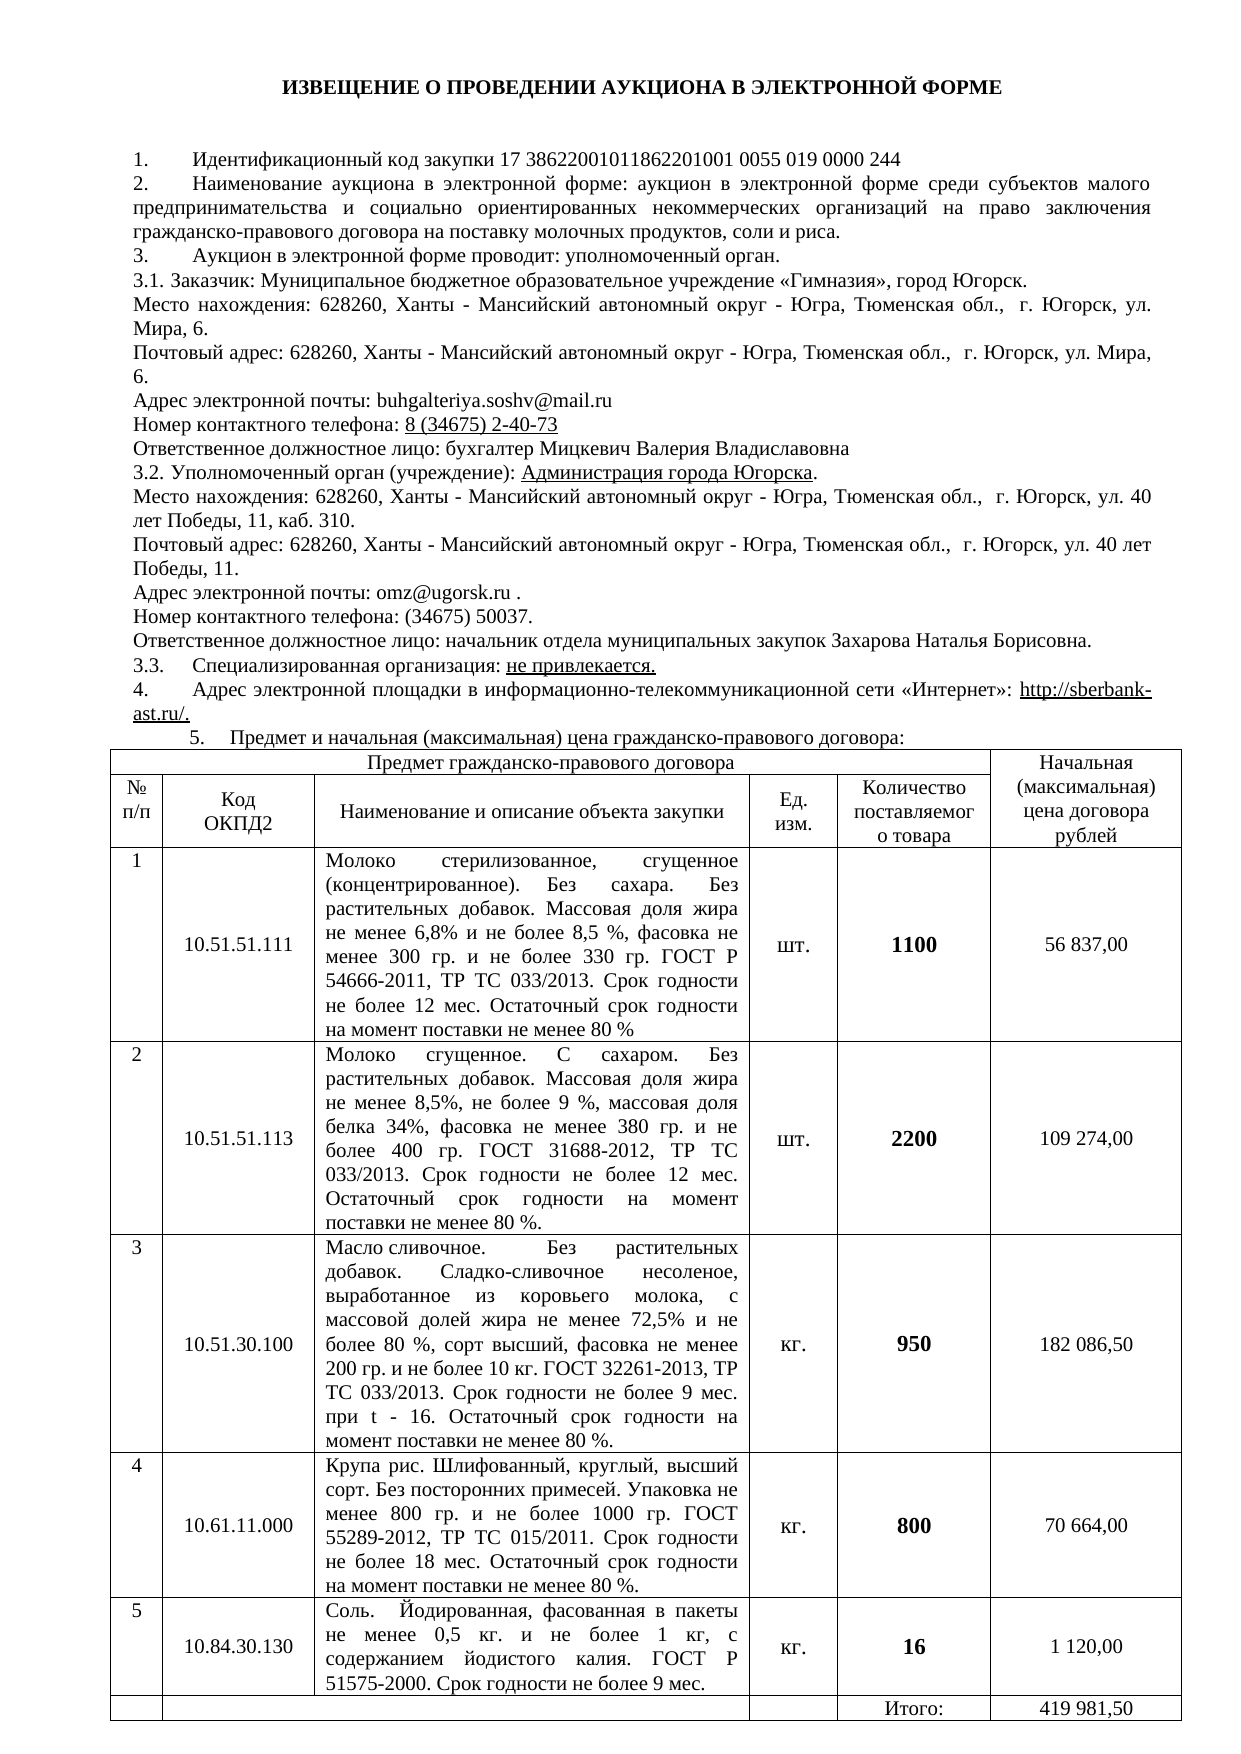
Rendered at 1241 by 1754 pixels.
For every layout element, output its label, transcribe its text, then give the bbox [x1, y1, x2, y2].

table_cell 10.51.51.111 [163, 848, 314, 1041]
table_cell 10.84.30.130 [163, 1598, 314, 1694]
table_cell 1100 [838, 848, 990, 1041]
table_cell 10.51.51.113 [163, 1042, 314, 1234]
list Заказчик: Муниципальное бюджетное образовательное учреждение «Гимназия», город Югорск. [133, 267, 1152, 292]
list Специализированная организация: не привлекается. [133, 652, 1152, 677]
table_cell 4 [111, 1453, 162, 1597]
table_cell 16 [838, 1598, 990, 1694]
table_cell Итого: [838, 1696, 990, 1719]
table_cell 2200 [838, 1042, 990, 1234]
table_cell Код ОКПД2 [163, 775, 314, 847]
text Адрес электронной почты: buhgalteriya.soshv@mail.ru [133, 388, 1152, 412]
list Аукцион в электронной форме проводит: уполномоченный орган. [133, 243, 1152, 267]
text Ответственное должностное лицо: бухгалтер Мицкевич Валерия Владиславовна [133, 436, 1152, 460]
table_cell шт. [750, 1042, 837, 1234]
table_cell 10.61.11.000 [163, 1453, 314, 1597]
table_cell Соль. Йодированная, фасованная в пакеты не менее 0,5 кг. и не более 1 кг, с содержанием йодистого калия. ГОСТ Р 51575-2000. Срок годности не более 9 мес. [315, 1598, 749, 1694]
list Уполномоченный орган (учреждение): Администрация города Югорска. [133, 460, 1152, 484]
text Место нахождения: 628260, Ханты - Мансийский автономный округ - Югра, Тюменская обл., г. Югорск, ул. Мира, 6. [133, 292, 1152, 340]
table_cell № п/п [111, 775, 162, 847]
table_cell 5 [111, 1598, 162, 1694]
text Почтовый адрес: 628260, Ханты - Мансийский автономный округ - Югра, Тюменская обл., г. Югорск, ул. Мира, 6. [133, 340, 1152, 388]
table_cell Молоко сгущенное. С сахаром. Без растительных добавок. Массовая доля жира не менее 8,5%, не более 9 %, массовая доля белка 34%, фасовка не менее 380 гр. и не более 400 гр. ГОСТ 31688-2012, ТР ТС 033/2013. Срок годности не более 12 мес. Остаточный срок годности на момент поставки не менее 80 %. [315, 1042, 749, 1234]
table_cell 3 [111, 1235, 162, 1452]
text ИЗВЕЩЕНИЕ О ПРОВЕДЕНИИ АУКЦИОНА В ЭЛЕКТРОННОЙ ФОРМЕ [133, 75, 1152, 99]
table_cell шт. [750, 848, 837, 1041]
table_cell 1 [111, 848, 162, 1041]
table_cell Молоко стерилизованное, сгущенное (концентрированное). Без сахара. Без растительных добавок. Массовая доля жира не менее 6,8% и не более 8,5 %, фасовка не менее 300 гр. и не более 330 гр. ГОСТ Р 54666-2011, ТР ТС 033/2013. Срок годности не более 12 мес. Остаточный срок годности на момент поставки не менее 80 % [315, 848, 749, 1041]
table_cell [163, 1696, 749, 1719]
table_cell [750, 1696, 837, 1719]
table_cell 950 [838, 1235, 990, 1452]
text Адрес электронной почты: omz@ugorsk.ru . [133, 580, 1152, 604]
table_cell кг. [750, 1235, 837, 1452]
table_cell Наименование и описание объекта закупки [315, 775, 749, 847]
table_cell 419 981,50 [991, 1696, 1181, 1719]
text Ответственное должностное лицо: начальник отдела муниципальных закупок Захарова Наталья Борисовна. [133, 628, 1152, 652]
table_cell 109 274,00 [991, 1042, 1181, 1234]
table_cell 2 [111, 1042, 162, 1234]
list Предмет и начальная (максимальная) цена гражданско-правового договора: [133, 725, 1152, 749]
list Наименование аукциона в электронной форме: аукцион в электронной форме среди субъектов малого предпринимательства и социально ориентированных некоммерческих организаций на право заключения гражданско-правового договора на поставку молочных продуктов, соли и риса. [133, 171, 1152, 243]
table_cell [111, 1696, 162, 1719]
table_cell 56 837,00 [991, 848, 1181, 1041]
table_cell 182 086,50 [991, 1235, 1181, 1452]
table_cell 800 [838, 1453, 990, 1597]
table_cell Ед. изм. [750, 775, 837, 847]
table_cell кг. [750, 1598, 837, 1694]
text Номер контактного телефона: (34675) 50037. [133, 604, 1152, 628]
text Место нахождения: 628260, Ханты - Мансийский автономный округ - Югра, Тюменская обл., г. Югорск, ул. 40 лет Победы, 11, каб. 310. [133, 484, 1152, 532]
list Идентификационный код закупки 17 38622001011862201001 0055 019 0000 244 [133, 147, 1152, 171]
table_header Предмет гражданско-правового договора [111, 750, 990, 774]
table_cell 1 120,00 [991, 1598, 1181, 1694]
table_cell 10.51.30.100 [163, 1235, 314, 1452]
text Почтовый адрес: 628260, Ханты - Мансийский автономный округ - Югра, Тюменская обл., г. Югорск, ул. 40 лет Победы, 11. [133, 532, 1152, 580]
text Номер контактного телефона: 8 (34675) 2-40-73 [133, 412, 1152, 436]
table_cell Масло сливочное. Без растительных добавок. Сладко-сливочное несоленое, выработанное из коровьего молока, с массовой долей жира не менее 72,5% и не более 80 %, сорт высший, фасовка не менее 200 гр. и не более 10 кг. ГОСТ 32261-2013, ТР ТС 033/2013. Срок годности не более 9 мес. при t - 16. Остаточный срок годности на момент поставки не менее 80 %. [315, 1235, 749, 1452]
table_cell Количество поставляемого товара [838, 775, 990, 847]
table_cell Крупа рис. Шлифованный, круглый, высший сорт. Без посторонних примесей. Упаковка не менее 800 гр. и не более 1000 гр. ГОСТ 55289-2012, ТР ТС 015/2011. Срок годности не более 18 мес. Остаточный срок годности на момент поставки не менее 80 %. [315, 1453, 749, 1597]
table_header Начальная (максимальная) цена договора рублей [991, 750, 1181, 847]
table_cell 70 664,00 [991, 1453, 1181, 1597]
table_cell кг. [750, 1453, 837, 1597]
list Адрес электронной площадки в информационно-телекоммуникационной сети «Интернет»: http://sberbank-ast.ru/. [133, 677, 1152, 725]
